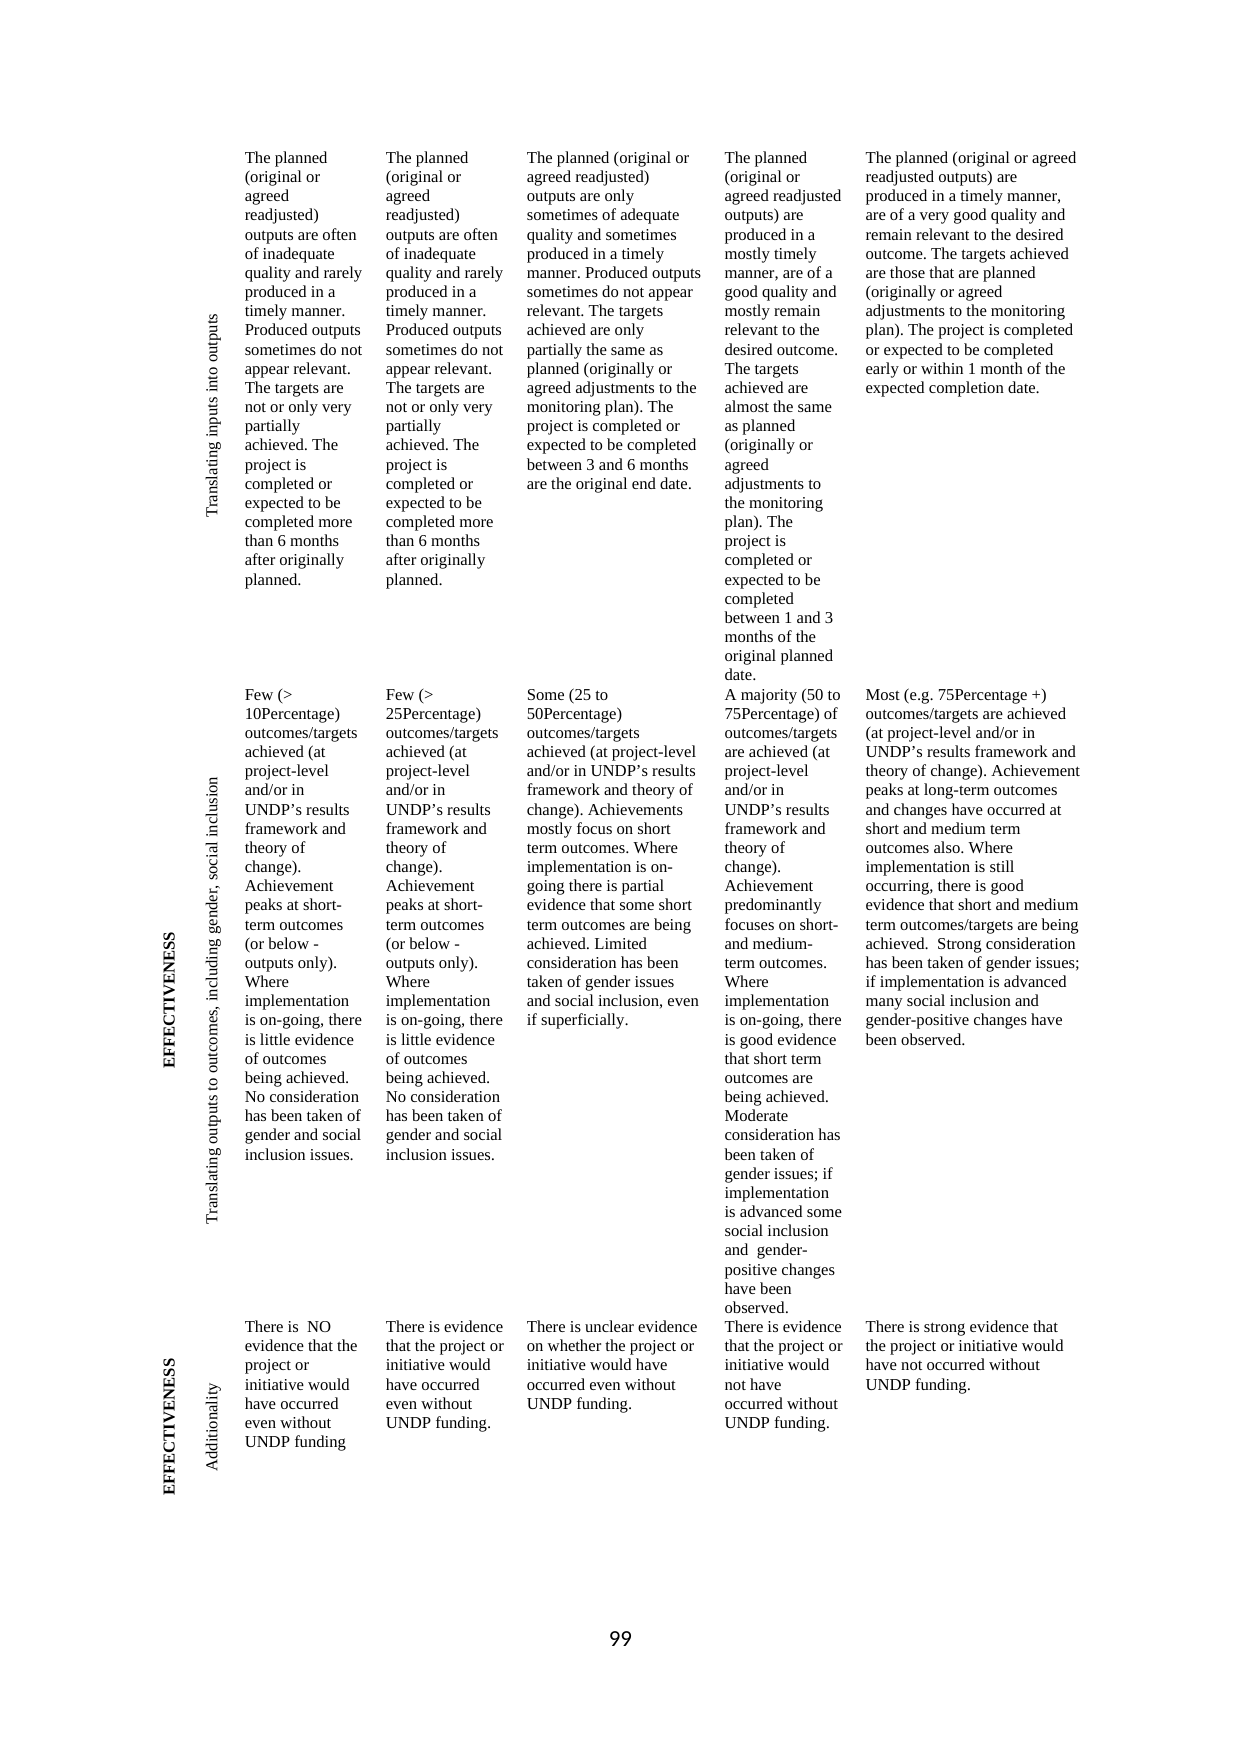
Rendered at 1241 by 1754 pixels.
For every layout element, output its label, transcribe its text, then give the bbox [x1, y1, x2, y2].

table_cell There is strong evidence that the project or initiative would have not occurred without UNDP funding. [854, 1317, 1092, 1538]
table_cell Most (e.g. 75Percentage +) outcomes/targets are achieved (at project-level and/or in UNDP’s results framework and theory of change). Achievement peaks at long-term outcomes and changes have occurred at short and medium term outcomes also. Where implementation is still occurring, there is good evidence that short and medium term outcomes/targets are being achieved. Strong consideration has been taken of gender issues; if implementation is advanced many social inclusion and gender-positive changes have been observed. [854, 684, 1092, 1317]
table_cell There is evidence that the project or initiative would not have occurred without UNDP funding. [713, 1317, 854, 1538]
table_cell The planned (original or agreed readjusted) outputs are only sometimes of adequate quality and sometimes produced in a timely manner. Produced outputs sometimes do not appear relevant. The targets achieved are only partially the same as planned (originally or agreed adjustments to the monitoring plan). The project is completed or expected to be completed between 3 and 6 months are the original end date. [515, 148, 713, 684]
table_cell There is NO evidence that the project or initiative would have occurred even without UNDP funding [233, 1317, 374, 1538]
table_cell Translating inputs into outputs [190, 148, 233, 684]
table_cell A majority (50 to 75Percentage) of outcomes/targets are achieved (at project-level and/or in UNDP’s results framework and theory of change). Achievement predominantly focuses on short- and medium-term outcomes. Where implementation is on-going, there is good evidence that short term outcomes are being achieved. Moderate consideration has been taken of gender issues; if implementation is advanced some social inclusion and gender-positive changes have been observed. [713, 684, 854, 1317]
table_cell The planned (original or agreed readjusted outputs) are produced in a timely manner, are of a very good quality and remain relevant to the desired outcome. The targets achieved are those that are planned (originally or agreed adjustments to the monitoring plan). The project is completed or expected to be completed early or within 1 month of the expected completion date. [854, 148, 1092, 684]
table_cell EFFECTIVENESS [148, 1317, 190, 1538]
table_cell There is unclear evidence on whether the project or initiative would have occurred even without UNDP funding. [515, 1317, 713, 1538]
table_cell There is evidence that the project or initiative would have occurred even without UNDP funding. [374, 1317, 515, 1538]
table_cell Additionality [190, 1317, 233, 1538]
table_cell The planned (original or agreed readjusted) outputs are often of inadequate quality and rarely produced in a timely manner. Produced outputs sometimes do not appear relevant. The targets are not or only very partially achieved. The project is completed or expected to be completed more than 6 months after originally planned. [374, 148, 515, 684]
table_cell Some (25 to 50Percentage) outcomes/targets achieved (at project-level and/or in UNDP’s results framework and theory of change). Achievements mostly focus on short term outcomes. Where implementation is on-going there is partial evidence that some short term outcomes are being achieved. Limited consideration has been taken of gender issues and social inclusion, even if superficially. [515, 684, 713, 1317]
table_cell Few (> 10Percentage) outcomes/targets achieved (at project-level and/or in UNDP’s results framework and theory of change). Achievement peaks at short-term outcomes (or below - outputs only). Where implementation is on-going, there is little evidence of outcomes being achieved. No consideration has been taken of gender and social inclusion issues. [233, 684, 374, 1317]
table_cell The planned (original or agreed readjusted outputs) are produced in a mostly timely manner, are of a good quality and mostly remain relevant to the desired outcome. The targets achieved are almost the same as planned (originally or agreed adjustments to the monitoring plan). The project is completed or expected to be completed between 1 and 3 months of the original planned date. [713, 148, 854, 684]
table_cell Translating outputs to outcomes, including gender, social inclusion [190, 684, 233, 1317]
table_cell EFFECTIVENESS [148, 684, 190, 1317]
table_cell The planned (original or agreed readjusted) outputs are often of inadequate quality and rarely produced in a timely manner. Produced outputs sometimes do not appear relevant. The targets are not or only very partially achieved. The project is completed or expected to be completed more than 6 months after originally planned. [233, 148, 374, 684]
table_cell Few (> 25Percentage) outcomes/targets achieved (at project-level and/or in UNDP’s results framework and theory of change). Achievement peaks at short-term outcomes (or below - outputs only). Where implementation is on-going, there is little evidence of outcomes being achieved. No consideration has been taken of gender and social inclusion issues. [374, 684, 515, 1317]
